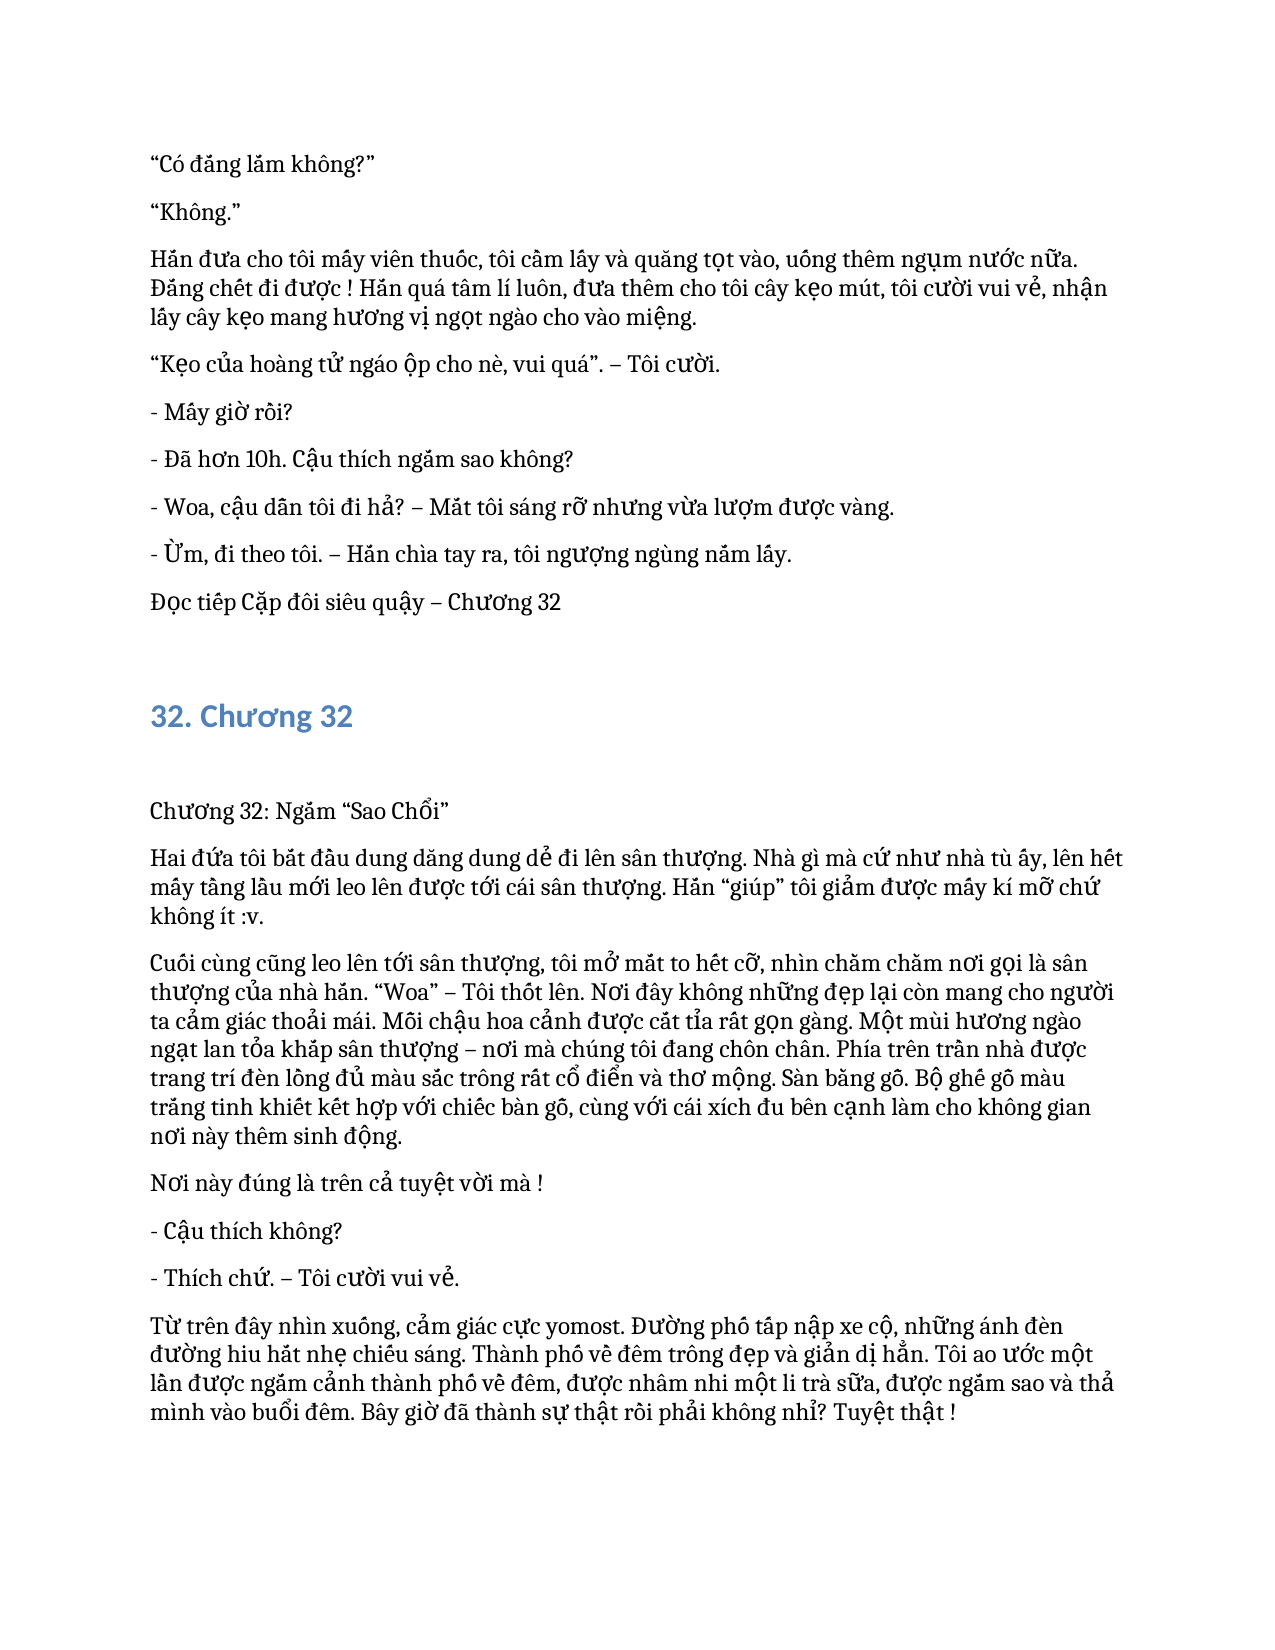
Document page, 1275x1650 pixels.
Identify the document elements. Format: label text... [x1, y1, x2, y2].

text Đọc tiếp Cặp đôi siêu quậy – Chương 32 [150, 587, 1125, 674]
text - Cậu thích không? [150, 1217, 1125, 1245]
text - Ừm, đi theo tôi. – Hắn chìa tay ra, tôi ngượng ngùng nắm lấy. [150, 540, 1125, 569]
text “Không.” [150, 197, 1125, 226]
subtitle 32. Chương 32 [150, 694, 1125, 735]
text Cuối cùng cũng leo lên tới sân thượng, tôi mở mắt to hết cỡ, nhìn chằm chằm nơi gọi là sân thượng của nhà hắn. “Woa” – Tôi thốt lên. Nơi đây không những đẹp lại còn mang cho người ta cảm giác thoải mái. Mỗi chậu hoa cảnh được cắt tỉa rất gọn gàng. Một mùi hương ngào ngạt lan tỏa khắp sân thượng – nơi mà chúng tôi đang chôn chân. Phía trên trần nhà được trang trí đèn lồng đủ màu sắc trông rất cổ điển và thơ mộng. Sàn bằng gỗ. Bộ ghế gỗ màu trắng tinh khiết kết hợp với chiếc bàn gỗ, cùng với cái xích đu bên cạnh làm cho không gian nơi này thêm sinh động. [150, 949, 1125, 1150]
text - Mấy giờ rồi? [150, 397, 1125, 426]
text Chương 32: Ngắm “Sao Chổi” [150, 739, 1125, 825]
text Hai đứa tôi bắt đầu dung dăng dung dẻ đi lên sân thượng. Nhà gì mà cứ như nhà tù ấy, lên hết mấy tầng lầu mới leo lên được tới cái sân thượng. Hắn “giúp” tôi giảm được mấy kí mỡ chứ không ít :v. [150, 844, 1125, 930]
text Nơi này đúng là trên cả tuyệt vời mà ! [150, 1169, 1125, 1198]
text - Đã hơn 10h. Cậu thích ngắm sao không? [150, 445, 1125, 474]
text “Có đắng lắm không?” [150, 150, 1125, 179]
text “Kẹo của hoàng tử ngáo ộp cho nè, vui quá”. – Tôi cười. [150, 350, 1125, 379]
text Từ trên đây nhìn xuống, cảm giác cực yomost. Đường phố tấp nập xe cộ, những ánh đèn đường hiu hắt nhẹ chiếu sáng. Thành phố về đêm trông đẹp và giản dị hẳn. Tôi ao ước một lần được ngắm cảnh thành phố về đêm, được nhâm nhi một li trà sữa, được ngắm sao và thả mình vào buổi đêm. Bây giờ đã thành sự thật rồi phải không nhỉ? Tuyệt thật ! [150, 1312, 1125, 1427]
text - Woa, cậu dẫn tôi đi hả? – Mắt tôi sáng rỡ nhưng vừa lượm được vàng. [150, 492, 1125, 521]
text Hắn đưa cho tôi mấy viên thuốc, tôi cầm lấy và quăng tọt vào, uống thêm ngụm nước nữa. Đắng chết đi được ! Hắn quá tâm lí luôn, đưa thêm cho tôi cây kẹo mút, tôi cười vui vẻ, nhận lấy cây kẹo mang hương vị ngọt ngào cho vào miệng. [150, 245, 1125, 331]
text - Thích chứ. – Tôi cười vui vẻ. [150, 1264, 1125, 1293]
